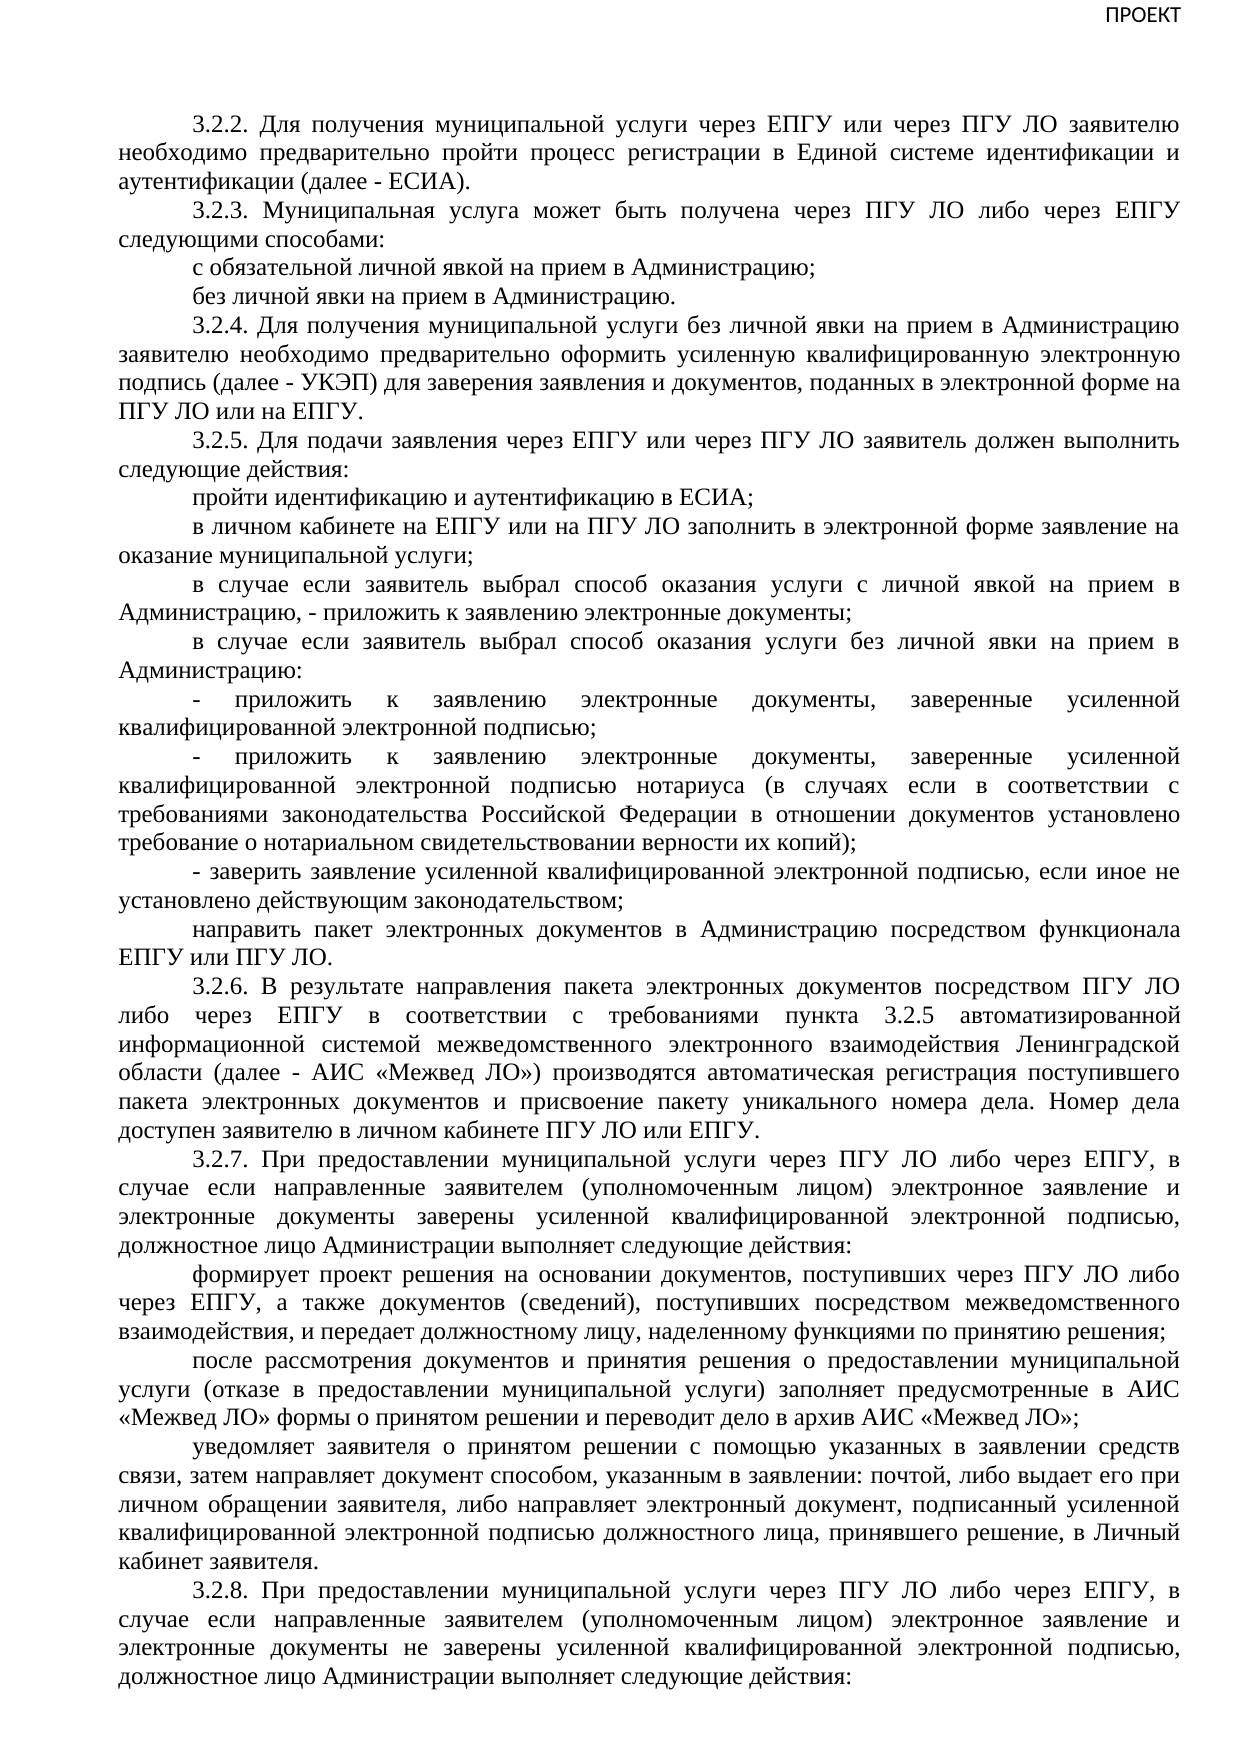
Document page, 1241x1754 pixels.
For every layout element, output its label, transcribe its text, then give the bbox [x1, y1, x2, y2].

text пройти идентификацию и аутентификацию в ЕСИА; [118, 482, 1181, 511]
text - приложить к заявлению электронные документы, заверенные усиленной квалифицированной электронной подписью нотариуса (в случаях если в соответствии с требованиями законодательства Российской Федерации в отношении документов установлено требование о нотариальном свидетельствовании верности их копий); [118, 741, 1181, 856]
text формирует проект решения на основании документов, поступивших через ПГУ ЛО либо через ЕПГУ, а также документов (сведений), поступивших посредством межведомственного взаимодействия, и передает должностному лицу, наделенному функциями по принятию решения; [118, 1259, 1181, 1345]
text в личном кабинете на ЕПГУ или на ПГУ ЛО заполнить в электронной форме заявление на оказание муниципальной услуги; [118, 511, 1181, 569]
text - приложить к заявлению электронные документы, заверенные усиленной квалифицированной электронной подписью; [118, 684, 1181, 741]
text 3.2.6. В результате направления пакета электронных документов посредством ПГУ ЛО либо через ЕПГУ в соответствии с требованиями пункта 3.2.5 автоматизированной информационной системой межведомственного электронного взаимодействия Ленинградской области (далее - АИС «Межвед ЛО») производятся автоматическая регистрация поступившего пакета электронных документов и присвоение пакету уникального номера дела. Номер дела доступен заявителю в личном кабинете ПГУ ЛО или ЕПГУ. [118, 971, 1181, 1144]
text 3.2.2. Для получения муниципальной услуги через ЕПГУ или через ПГУ ЛО заявителю необходимо предварительно пройти процесс регистрации в Единой системе идентификации и аутентификации (далее - ЕСИА). [118, 109, 1181, 195]
text с обязательной личной явкой на прием в Администрацию; [118, 252, 1181, 281]
text без личной явки на прием в Администрацию. [118, 281, 1181, 310]
text после рассмотрения документов и принятия решения о предоставлении муниципальной услуги (отказе в предоставлении муниципальной услуги) заполняет предусмотренные в АИС «Межвед ЛО» формы о принятом решении и переводит дело в архив АИС «Межвед ЛО»; [118, 1345, 1181, 1431]
text - заверить заявление усиленной квалифицированной электронной подписью, если иное не установлено действующим законодательством; [118, 856, 1181, 914]
text 3.2.8. При предоставлении муниципальной услуги через ПГУ ЛО либо через ЕПГУ, в случае если направленные заявителем (уполномоченным лицом) электронное заявление и электронные документы не заверены усиленной квалифицированной электронной подписью, должностное лицо Администрации выполняет следующие действия: [118, 1575, 1181, 1690]
text в случае если заявитель выбрал способ оказания услуги без личной явки на прием в Администрацию: [118, 626, 1181, 684]
text уведомляет заявителя о принятом решении с помощью указанных в заявлении средств связи, затем направляет документ способом, указанным в заявлении: почтой, либо выдает его при личном обращении заявителя, либо направляет электронный документ, подписанный усиленной квалифицированной электронной подписью должностного лица, принявшего решение, в Личный кабинет заявителя. [118, 1431, 1181, 1575]
text 3.2.3. Муниципальная услуга может быть получена через ПГУ ЛО либо через ЕПГУ следующими способами: [118, 195, 1181, 252]
text 3.2.4. Для получения муниципальной услуги без личной явки на прием в Администрацию заявителю необходимо предварительно оформить усиленную квалифицированную электронную подпись (далее - УКЭП) для заверения заявления и документов, поданных в электронной форме на ПГУ ЛО или на ЕПГУ. [118, 310, 1181, 425]
text 3.2.5. Для подачи заявления через ЕПГУ или через ПГУ ЛО заявитель должен выполнить следующие действия: [118, 425, 1181, 482]
text в случае если заявитель выбрал способ оказания услуги с личной явкой на прием в Администрацию, - приложить к заявлению электронные документы; [118, 569, 1181, 626]
text направить пакет электронных документов в Администрацию посредством функционала ЕПГУ или ПГУ ЛО. [118, 914, 1181, 971]
text 3.2.7. При предоставлении муниципальной услуги через ПГУ ЛО либо через ЕПГУ, в случае если направленные заявителем (уполномоченным лицом) электронное заявление и электронные документы заверены усиленной квалифицированной электронной подписью, должностное лицо Администрации выполняет следующие действия: [118, 1144, 1181, 1259]
